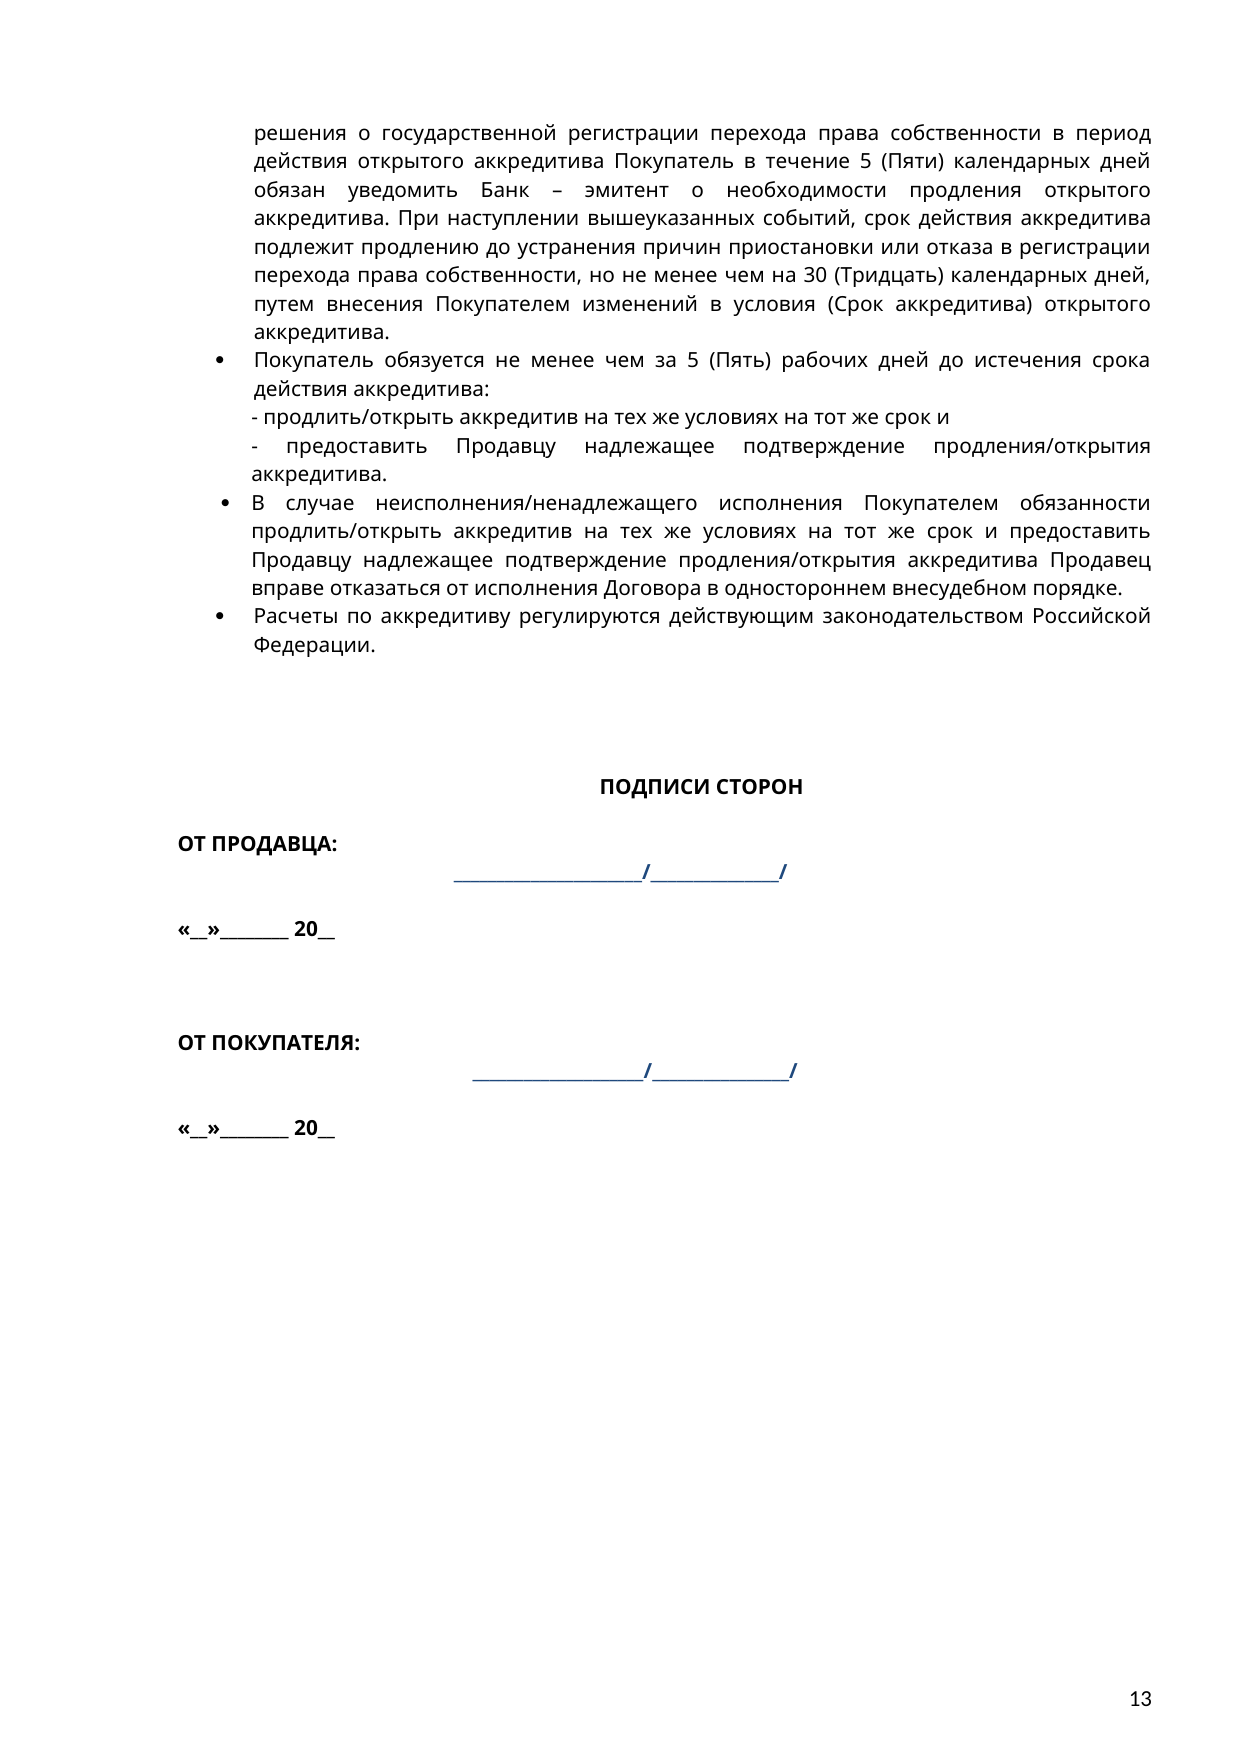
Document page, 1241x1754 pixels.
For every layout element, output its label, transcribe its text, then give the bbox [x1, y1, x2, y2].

text ПОДПИСИ СТОРОН [177, 772, 1152, 801]
text «__»________ 20__ [177, 1113, 1152, 1142]
text - предоставить Продавцу надлежащее подтверждение продления/открытия аккредитива. [251, 431, 1152, 488]
text ОТ ПРОДАВЦА: [177, 829, 1152, 857]
list В случае неисполнения/ненадлежащего исполнения Покупателем обязанности продлить/открыть аккредитив на тех же условиях на тот же срок и предоставить Продавцу надлежащее подтверждение продления/открытия аккредитива Продавец вправе отказаться от исполнения Договора в одностороннем внесудебном порядке. [222, 488, 1152, 602]
list Покупатель обязуется не менее чем за 5 (Пять) рабочих дней до истечения срока действия аккредитива: [216, 346, 1152, 402]
text ______________________/_______________/ [177, 857, 1152, 886]
list Расчеты по аккредитиву регулируются действующим законодательством Российской Федерации. [216, 602, 1152, 658]
text ____________________/________________/ [177, 1057, 1152, 1085]
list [216, 118, 1152, 346]
text «__»________ 20__ [177, 914, 1152, 943]
text - продлить/открыть аккредитив на тех же условиях на тот же срок и [251, 402, 1152, 431]
text ОТ ПОКУПАТЕЛЯ: [177, 1028, 1152, 1057]
